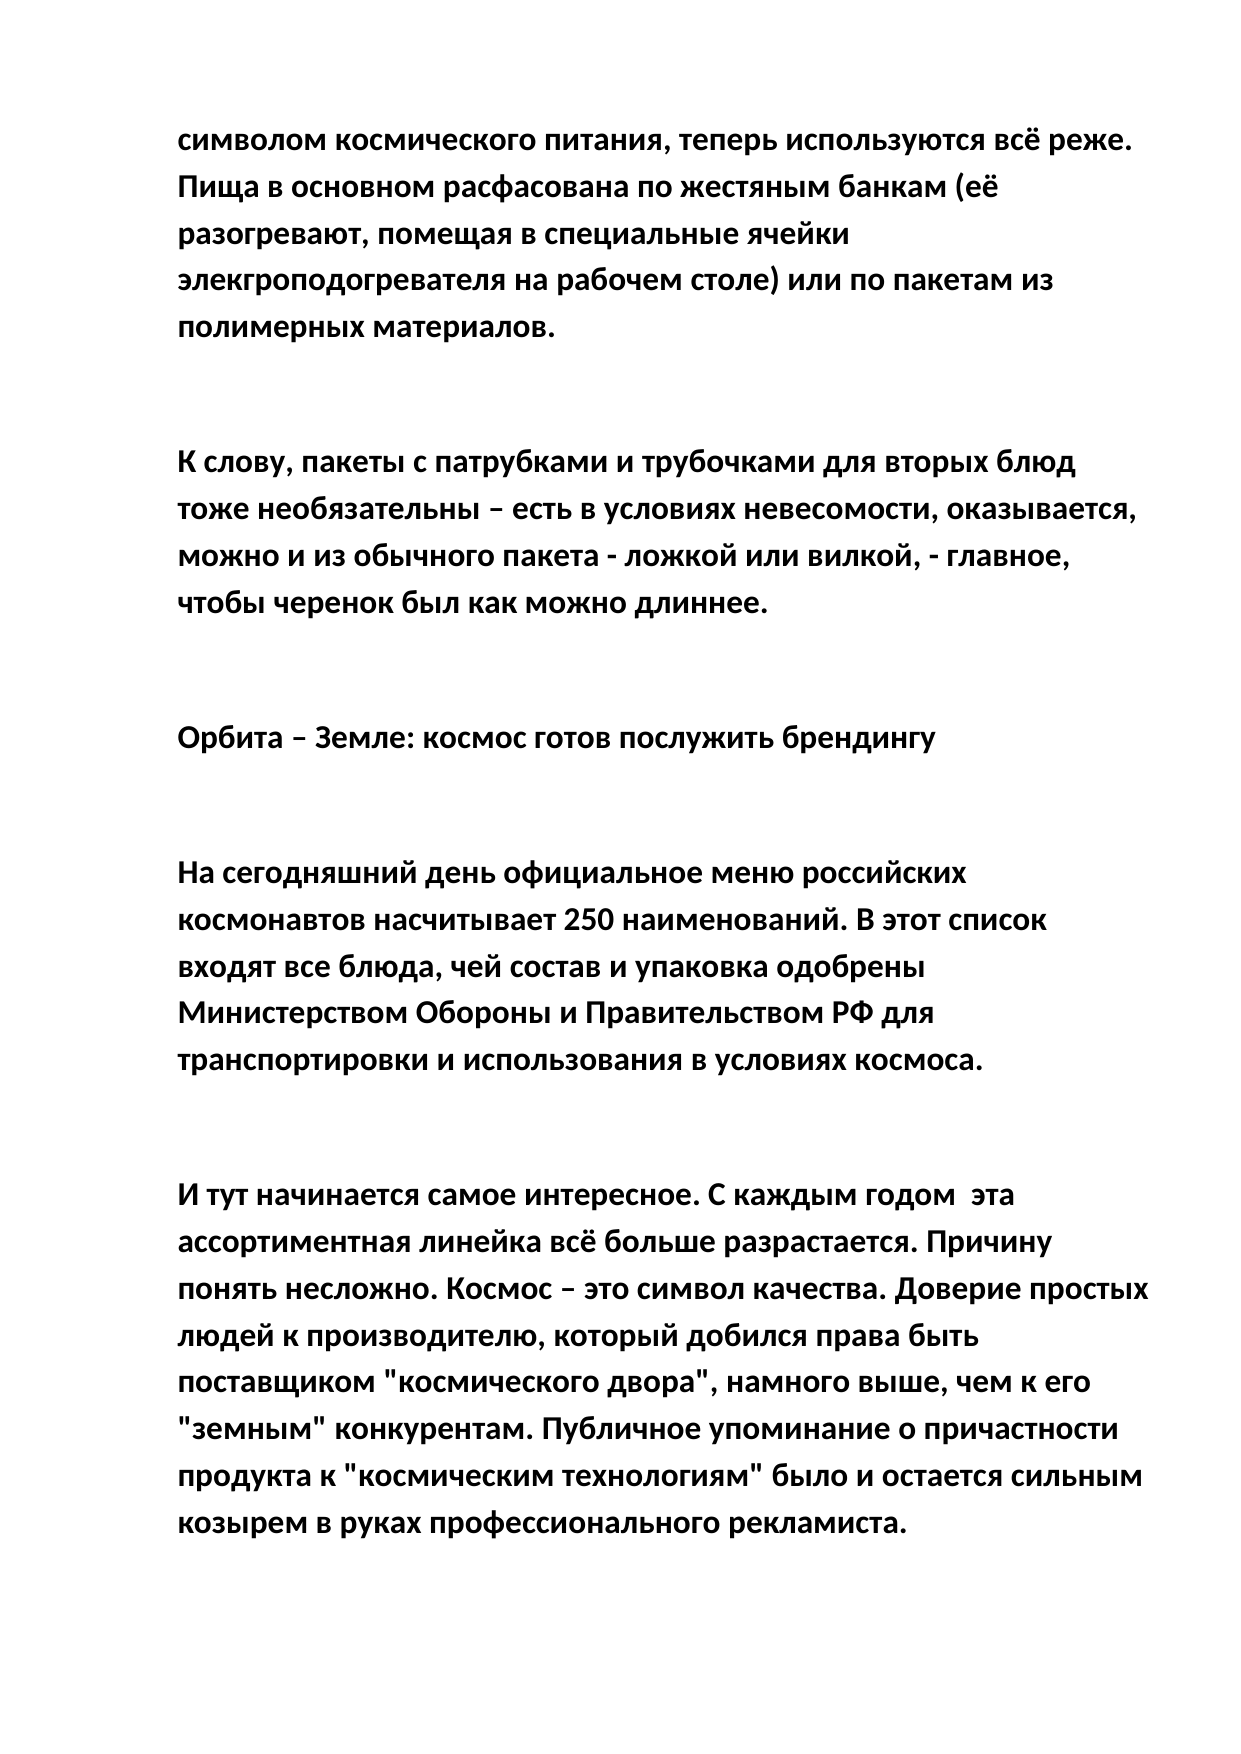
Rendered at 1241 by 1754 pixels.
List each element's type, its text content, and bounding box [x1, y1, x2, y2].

text На сегодняшний день официальное меню российских космонавтов насчитывает 250 наименований. В этот список входят все блюда, чей состав и упаковка одобрены Министерством Обороны и Правительством РФ для транспортировки и использования в условиях космоса. [177, 851, 1152, 1079]
text И тут начинается самое интересное. С каждым годом эта ассортиментная линейка всё больше разрастается. Причину понять несложно. Космос – это символ качества. Доверие простых людей к производителю, который добился права быть поставщиком "космического двора", намного выше, чем к его "земным" конкурентам. Публичное упоминание о причастности продукта к "космическим технологиям" было и остается сильным козырем в руках профессионального рекламиста. [177, 1173, 1152, 1542]
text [177, 118, 1152, 346]
text К слову, пакеты с патрубками и трубочками для вторых блюд тоже необязательны – есть в условиях невесомости, оказывается, можно и из обычного пакета - ложкой или вилкой, - главное, чтобы черенок был как можно длиннее. [177, 440, 1152, 621]
text Орбита – Земле: космос готов послужить брендингу [177, 716, 1152, 757]
